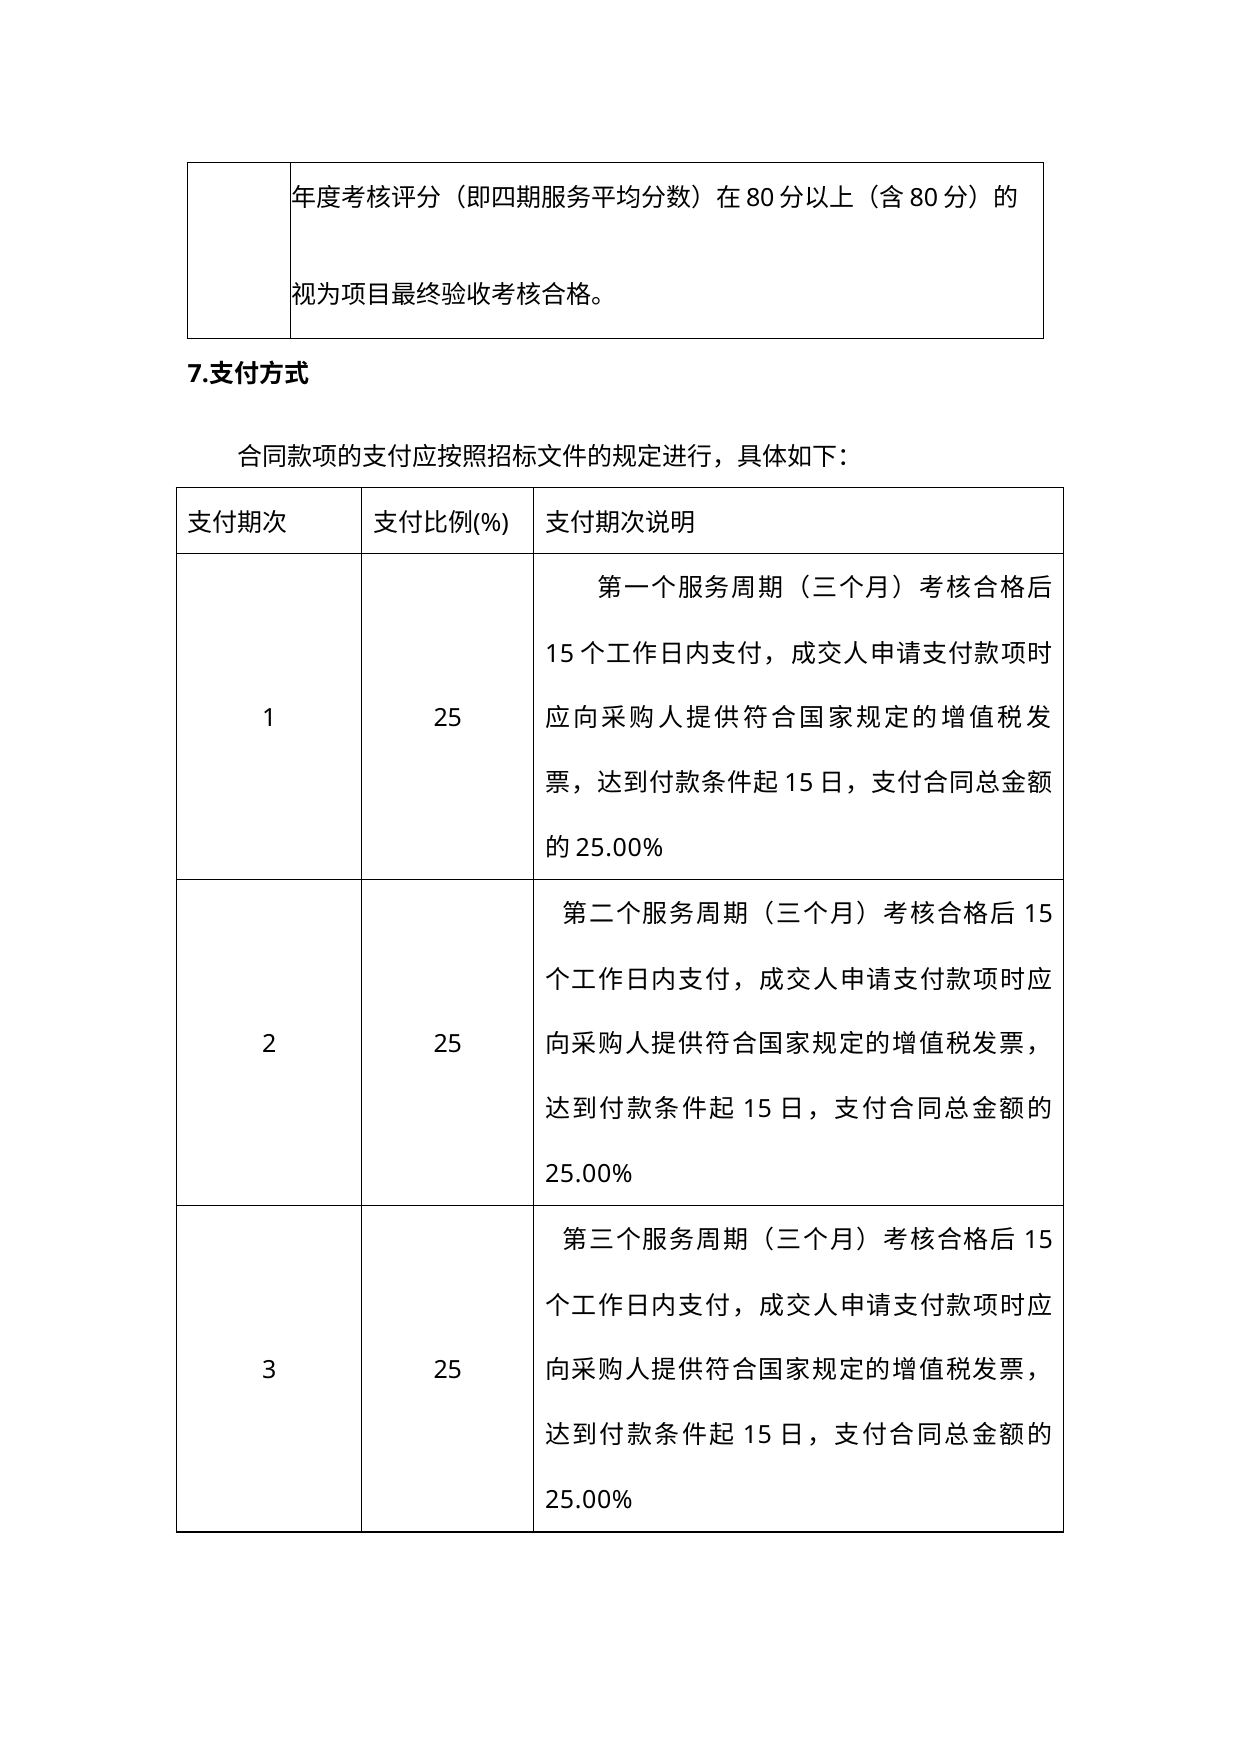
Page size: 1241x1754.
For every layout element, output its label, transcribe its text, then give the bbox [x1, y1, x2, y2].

table_header 支付比例(%) [362, 488, 533, 553]
table_header 支付期次说明 [534, 488, 1063, 553]
table_header 支付期次 [177, 488, 361, 553]
table_cell 第二个服务周期（三个月）考核合格后15个工作日内支付，成交人申请支付款项时应向采购人提供符合国家规定的增值税发票，达到付款条件起15日，支付合同总金额的25.00% [534, 880, 1063, 1205]
table_cell 第一个服务周期（三个月）考核合格后15个工作日内支付，成交人申请支付款项时应向采购人提供符合国家规定的增值税发票，达到付款条件起15日，支付合同总金额的25.00% [534, 554, 1063, 879]
table_cell 1 [177, 554, 361, 879]
table_cell 25 [362, 1206, 533, 1531]
table_cell 25 [362, 880, 533, 1205]
table_cell 3 [177, 1206, 361, 1531]
table_cell 25 [362, 554, 533, 879]
text 7.支付方式 [187, 339, 1053, 404]
table_cell 第三个服务周期（三个月）考核合格后15个工作日内支付，成交人申请支付款项时应向采购人提供符合国家规定的增值税发票，达到付款条件起15日，支付合同总金额的25.00% [534, 1206, 1063, 1531]
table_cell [291, 163, 1043, 338]
text 合同款项的支付应按照招标文件的规定进行，具体如下： [187, 422, 1053, 487]
table_cell 2 [177, 880, 361, 1205]
table_cell 4 [188, 163, 290, 338]
